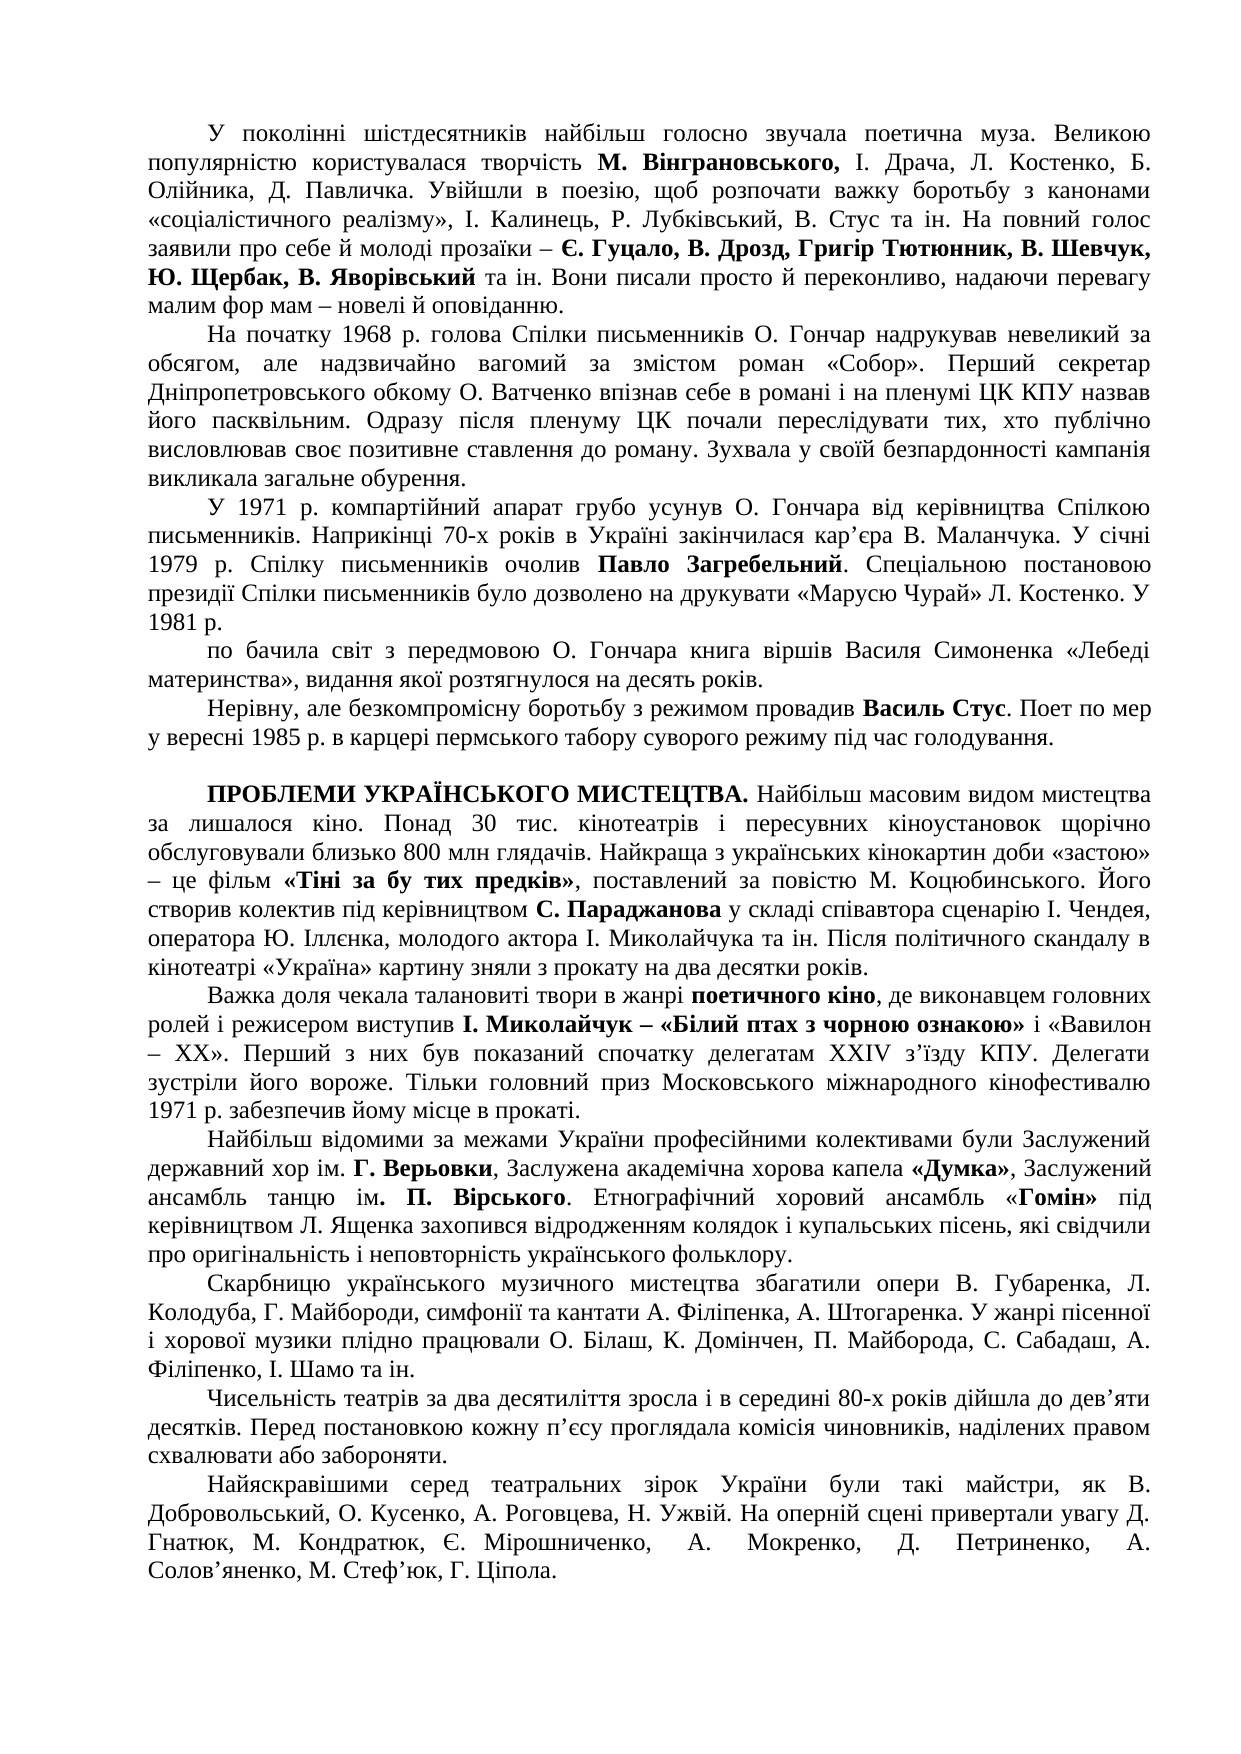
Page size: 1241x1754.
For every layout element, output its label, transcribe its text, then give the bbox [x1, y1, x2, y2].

text На початку 1968 р. голова Спілки письменників О. Гончар надрукував невеликий за обсягом, але надзвичайно вагомий за змiстом роман «Собор». Перший секретар Дніпропетровського обкому О. Ватченко впізнав себе в романі і на пленумі ЦК КПУ назвав його пасквільним. Одразу після пленуму ЦК почали переслідувати тих, хто публічно висловлював своє позитивне ставлення до роману. Зухвала у своїй безпардонності кампанія викликала загальне обурення. [148, 319, 1152, 492]
text Найяскравішими серед театральних зірок України були такі майстри, як В. Добровольський, О. Кусенко, А. Роговцева, Н. Ужвій. На оперній сцені привертали увагу Д. Гнатюк, М. Кондратюк, Є. Мірошниченко, А. Мокренко, Д. Петриненко, А. Солов’яненко, М. Стеф’юк, Г. Ціпола. [148, 1469, 1152, 1584]
text У 1971 р. компартійний апарат грубо усунув О. Гончара від керівництва Спілкою письменників. Наприкінці 70-х років в Україні закінчилася кар’єра В. Маланчука. У січні 1979 р. Спілку письменників очолив Павло Загребельний. Спеціальною постановою президії Спілки письменників було дозволено на друкувати «Марусю Чурай» Л. Костенко. У 1981 р. [148, 492, 1152, 636]
text У поколінні шістдесятників найбільш голосно звучала поетична муза. Великою популярністю користувалася творчість М. Вінграновського, І. Драча, Л. Костенко, Б. Олійника, Д. Павличка. Увійшли в поезію, щоб розпочати важку боротьбу з канонами «соціалістичного реалізму», І. Калинець, Р. Лубківський, В. Стус та ін. На повний голос заявили про себе й молоді прозаїки – Є. Гуцало, В. Дрозд, Григір Тютюнник, В. Шевчук, Ю. Щербак, В. Яворівський та ін. Вони писали просто й переконливо, надаючи перевагу малим фор мам – новелі й оповіданню. [148, 118, 1152, 319]
text Скарбницю українського музичного мистецтва збагатили опери В. Губаренка, Л. Колодуба, Г. Майбороди, симфонії та кантати А. Філіпенка, А. Штогаренка. У жанрі пісенної і хорової музики плідно працювали О. Білаш, К. Домінчен, П. Майборода, С. Сабадаш, А. Філіпенко, І. Шамо та ін. [148, 1268, 1152, 1383]
text ПРОБЛЕМИ УКРАЇНСЬКОГО МИСТЕЦТВА. Найбільш масовим видом мистецтва за лишалося кіно. Понад 30 тис. кінотеатрів і пересувних кіноустановок щорічно обслуговували близько 800 млн глядачів. Найкраща з українських кінокартин доби «застою» – це фільм «Тіні за бу тих предків», поставлений за повістю М. Коцюбинського. Його створив колектив під керівництвом С. Параджанова у складі співавтора сценарію І. Чендея, оператора Ю. Іллєнка, молодого актора І. Миколайчука та ін. Після політичного скандалу в кінотеатрі «Україна» картину зняли з прокату на два десятки років. [148, 779, 1152, 981]
text Найбільш відомими за межами України професійними колективами були Заслужений державний хор ім. Г. Верьовки, Заслужена академічна хорова капела «Думка», Заслужений ансамбль танцю ім. П. Вірського. Етнографічний хоровий ансамбль «Гомін» під керівництвом Л. Ященка захопився відродженням колядок і купальських пiсень, які свідчили про оригінальність і неповторність українського фольклору. [148, 1124, 1152, 1268]
text по бачила світ з передмовою О. Гончара книга віршів Василя Симоненка «Лебеді материнства», видання якої розтягнулося на десять років. [148, 636, 1152, 693]
text Нерівну, але безкомпромісну боротьбу з режимом провадив Василь Стус. Поет по мер у вересні 1985 р. в карцері пермського табору суворого режиму під час голодування. [148, 693, 1152, 751]
text Чисельність театрів за два десятиліття зросла і в середині 80-х років дійшла до дев’яти десятків. Перед постановкою кожну п’єсу проглядала комісія чиновників, надiлених правом схвалювати або забороняти. [148, 1383, 1152, 1469]
text Важка доля чекала талановиті твори в жанрі поетичного кіно, де виконавцем головних ролей і режисером виступив І. Миколайчук – «Білий птах з чорною ознакою» і «Вавилон – ХХ». Перший з них був показаний спочатку делегатам XXIV з’їзду КПУ. Делегати зустріли його вороже. Тільки головний приз Московського міжнародного кінофестивалю 1971 р. забезпечив йому місце в прокаті. [148, 981, 1152, 1124]
